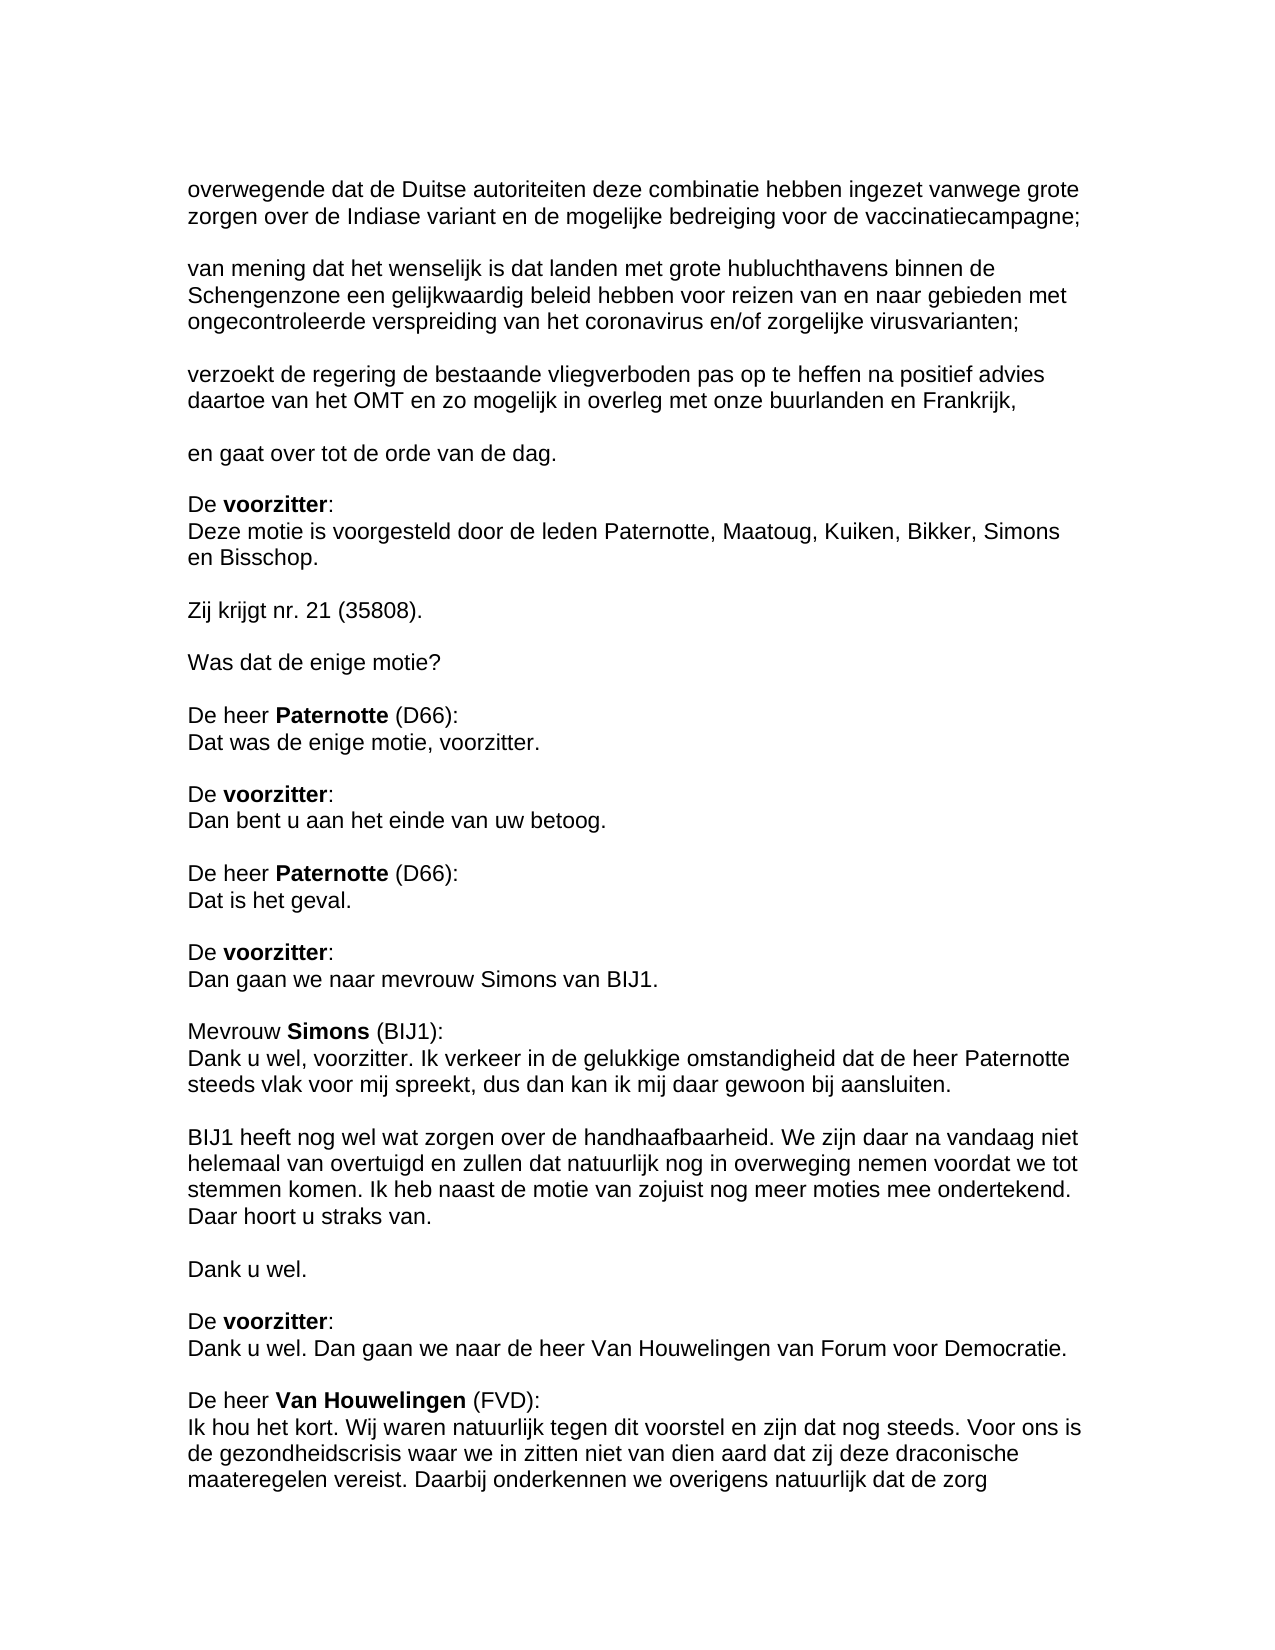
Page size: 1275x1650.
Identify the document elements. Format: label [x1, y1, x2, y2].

text [187, 150, 1087, 466]
text [187, 491, 1087, 1493]
